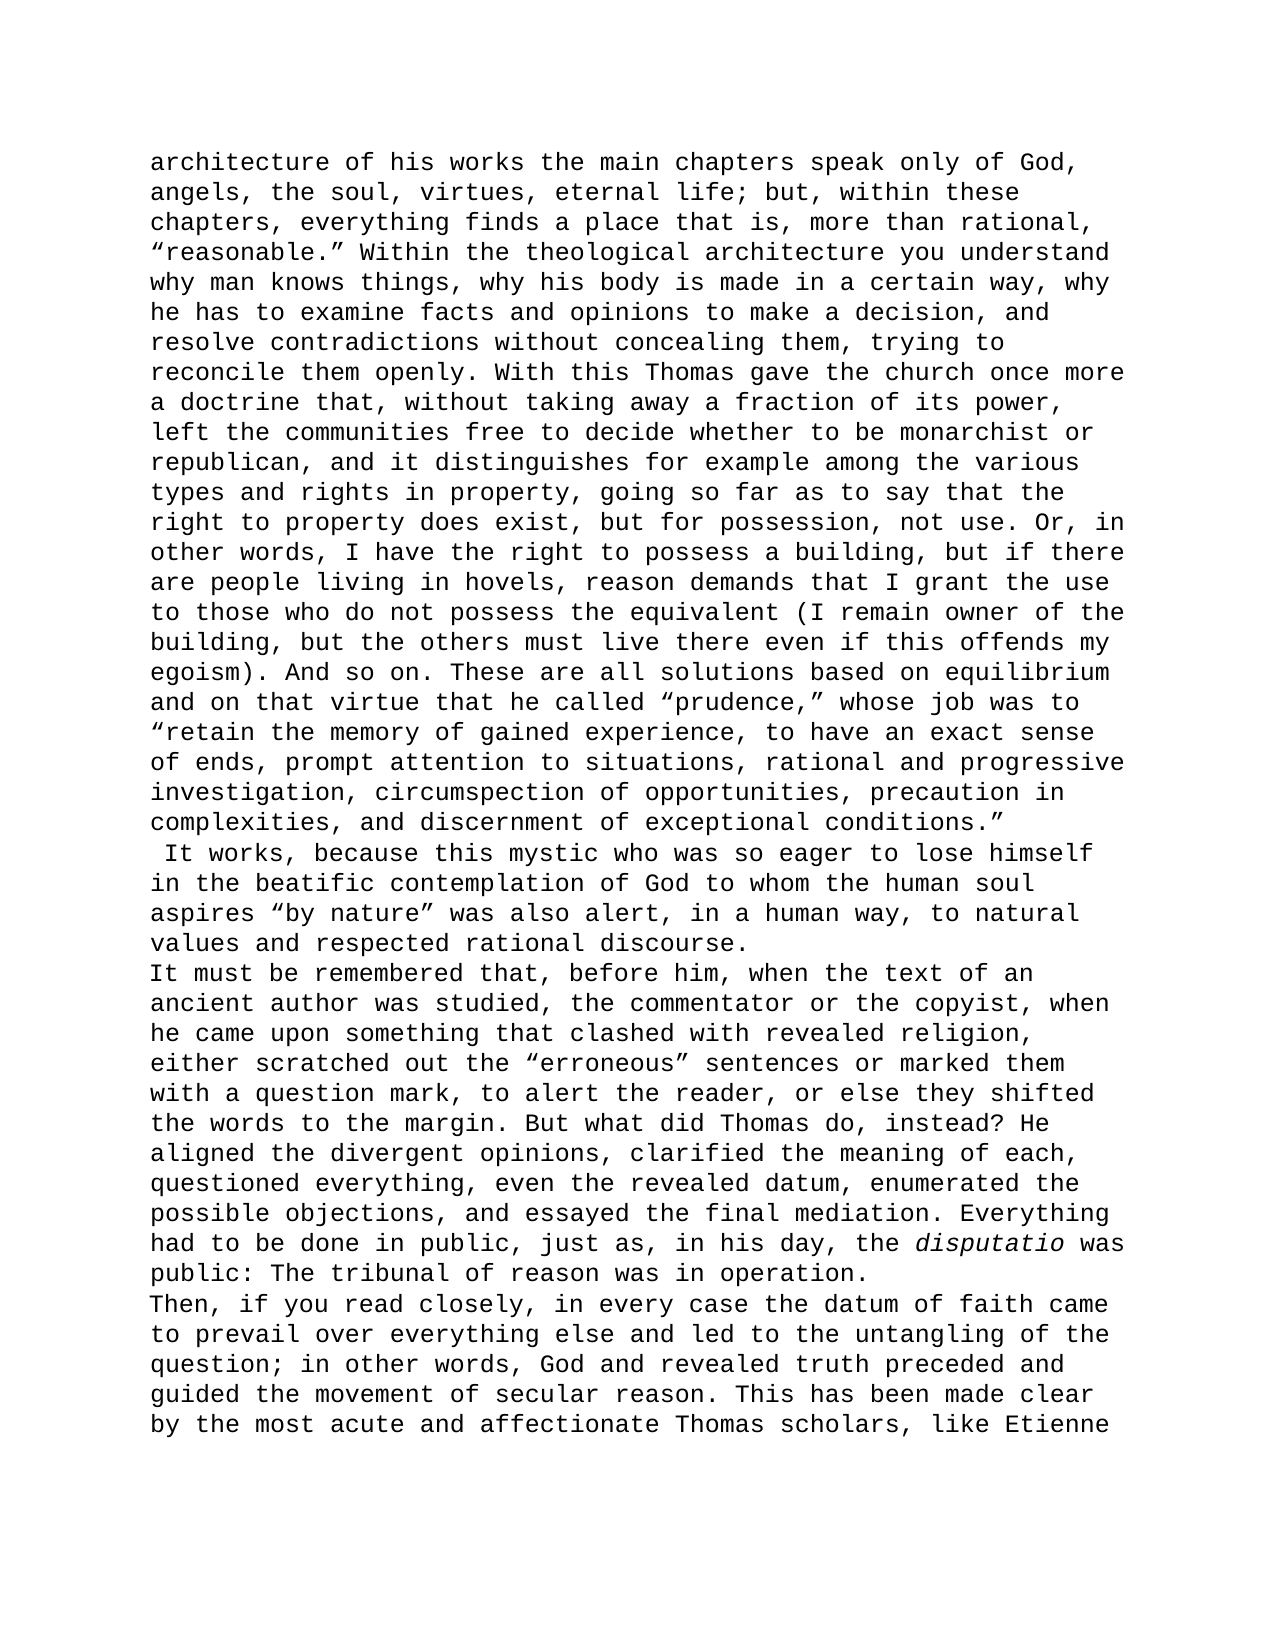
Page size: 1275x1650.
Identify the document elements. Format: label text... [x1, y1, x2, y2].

text Then, if you read closely, in every case the datum of faith came to prevail over everything else and led to the untangling of the question; in other words, God and revealed truth preceded and guided the movement of secular reason. This has been made clear by the most acute and affectionate Thomas scholars, like Etienne [149, 1291, 1125, 1439]
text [149, 150, 1125, 838]
text It works, because this mystic who was so eager to lose himself in the beatific contemplation of God to whom the human soul aspires “by nature” was also alert, in a human way, to natural values and respected rational discourse. [149, 840, 1125, 959]
text It must be remembered that, before him, when the text of an ancient author was studied, the commentator or the copyist, when he came upon something that clashed with revealed religion, either scratched out the “erroneous” sentences or marked them with a question mark, to alert the reader, or else they shifted the words to the margin. But what did Thomas do, instead? He aligned the divergent opinions, clarified the meaning of each, questioned everything, even the revealed datum, enumerated the possible objections, and essayed the final mediation. Everything had to be done in public, just as, in his day, the disputatio was public: The tribunal of reason was in operation. [149, 961, 1125, 1289]
